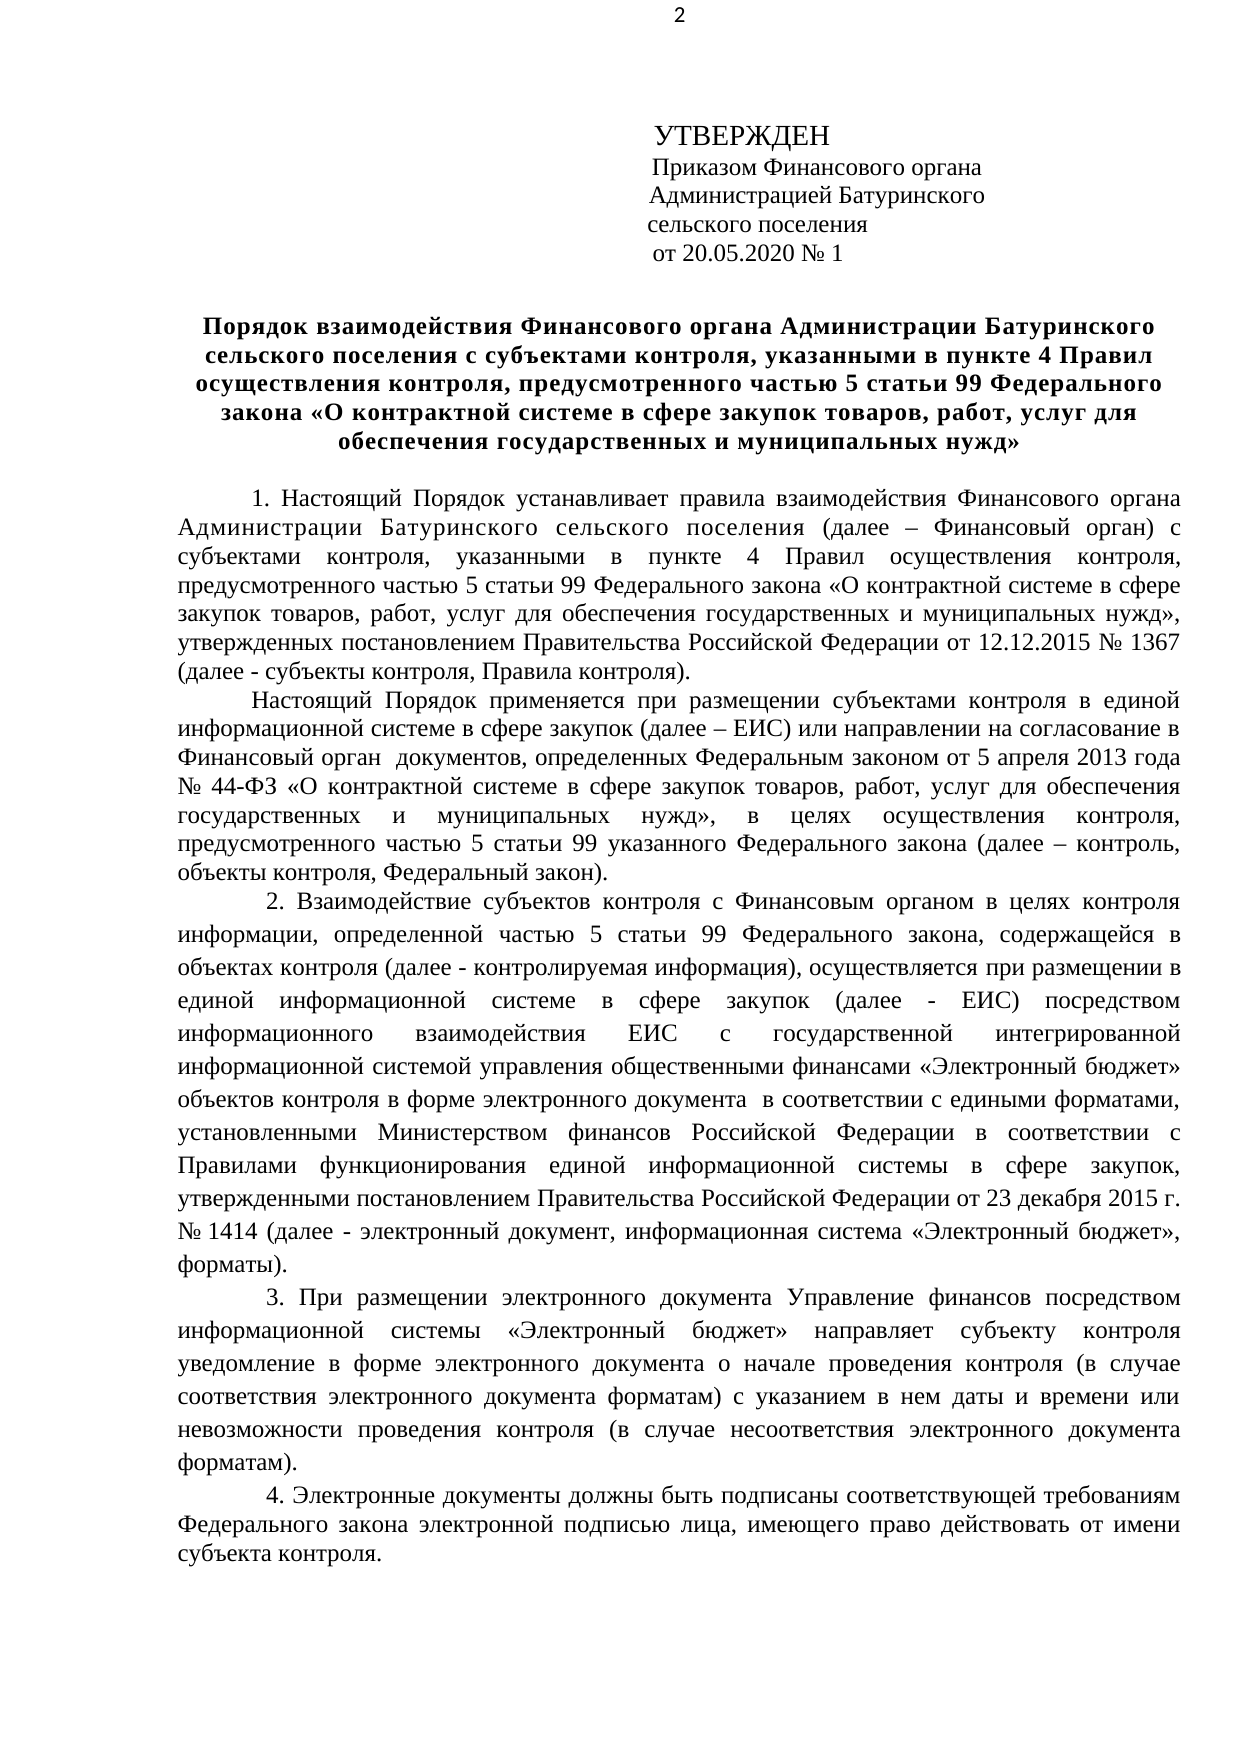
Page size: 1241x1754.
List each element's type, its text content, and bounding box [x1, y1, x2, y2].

text 4. Электронные документы должны быть подписаны соответствующей требованиям Федерального закона электронной подписью лица, имеющего право действовать от имени субъекта контроля. [177, 1480, 1181, 1567]
text сельского поселения [177, 209, 1181, 238]
text УТВЕРЖДЕН [177, 118, 1181, 152]
text 1. Настоящий Порядок устанавливает правила взаимодействия Финансового органа Администрации Батуринского сельского поселения (далее – Финансовый орган) с субъектами контроля, указанными в пункте 4 Правил осуществления контроля, предусмотренного частью 5 статьи 99 Федерального закона «О контрактной системе в сфере закупок товаров, работ, услуг для обеспечения государственных и муниципальных нужд», утвержденных постановлением Правительства Российской Федерации от 12.12.2015 № 1367 (далее - субъекты контроля, Правила контроля). [177, 483, 1181, 685]
text 2. Взаимодействие субъектов контроля с Финансовым органом в целях контроля информации, определенной частью 5 статьи 99 Федерального закона, содержащейся в объектах контроля (далее - контролируемая информация), осуществляется при размещении в единой информационной системе в сфере закупок (далее - ЕИС) посредством информационного взаимодействия ЕИС с государственной интегрированной информационной системой управления общественными финансами «Электронный бюджет» объектов контроля в форме электронного документа в соответствии с едиными форматами, установленными Министерством финансов Российской Федерации в соответствии с Правилами функционирования единой информационной системы в сфере закупок, утвержденными постановлением Правительства Российской Федерации от 23 декабря 2015 г. № 1414 (далее - электронный документ, информационная система «Электронный бюджет», форматы). [177, 886, 1181, 1278]
text Настоящий Порядок применяется при размещении субъектами контроля в единой информационной системе в сфере закупок (далее – ЕИС) или направлении на согласование в Финансовый орган документов, определенных Федеральным законом от 5 апреля 2013 года № 44-ФЗ «О контрактной системе в сфере закупок товаров, работ, услуг для обеспечения государственных и муниципальных нужд», в целях осуществления контроля, предусмотренного частью 5 статьи 99 указанного Федерального закона (далее – контроль, объекты контроля, Федеральный закон). [177, 685, 1181, 886]
text Порядок взаимодействия Финансового органа Администрации Батуринского сельского поселения с субъектами контроля, указанными в пункте 4 Правил осуществления контроля, предусмотренного частью 5 статьи 99 Федерального закона «О контрактной системе в сфере закупок товаров, работ, услуг для обеспечения государственных и муниципальных нужд» [177, 311, 1181, 455]
text 3. При размещении электронного документа Управление финансов посредством информационной системы «Электронный бюджет» направляет субъекту контроля уведомление в форме электронного документа о начале проведения контроля (в случае соответствия электронного документа форматам) с указанием в нем даты и времени или невозможности проведения контроля (в случае несоответствия электронного документа форматам). [177, 1282, 1181, 1476]
text Приказом Финансового органа [177, 152, 1181, 180]
text от 20.05.2020 № 1 [177, 238, 1181, 267]
text Администрацией Батуринского [177, 180, 1181, 209]
